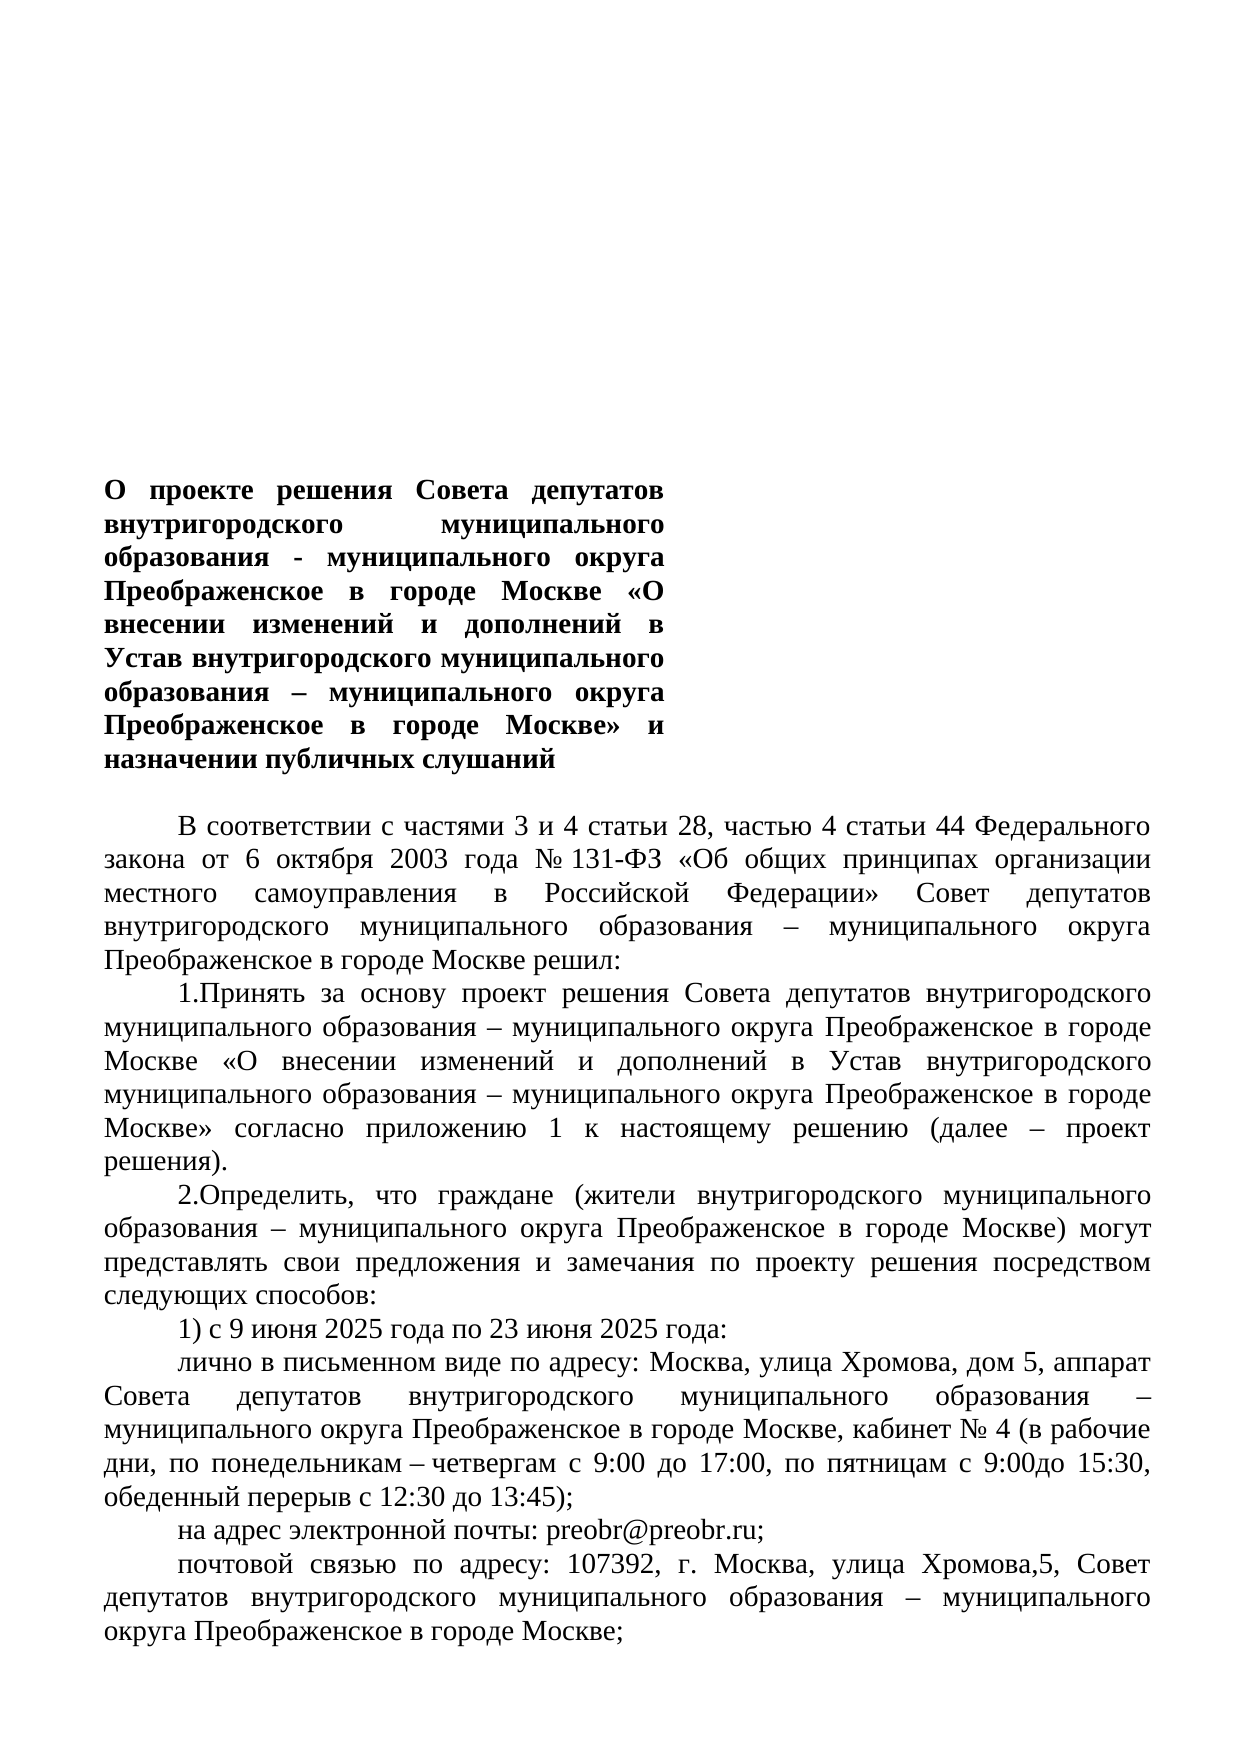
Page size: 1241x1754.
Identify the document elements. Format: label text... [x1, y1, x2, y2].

text почтовой связью по адресу: 107392, г. Москва, улица Хромова,5, Совет депутатов внутригородского муниципального образования – муниципального округа Преображенское в городе Москве; [103, 1546, 1152, 1646]
text лично в письменном виде по адресу: Москва, улица Хромова, дом 5, аппарат Совета депутатов внутригородского муниципального образования – муниципального округа Преображенское в городе Москве, кабинет № 4 (в рабочие дни, по понедельникам – четвергам с 9:00 до 17:00, по пятницам с 9:00до 15:30, обеденный перерыв с 12:30 до 13:45); [103, 1344, 1152, 1512]
text 2.Определить, что граждане (жители внутригородского муниципального образования – муниципального округа Преображенское в городе Москве) могут представлять свои предложения и замечания по проекту решения посредством следующих способов: [103, 1177, 1152, 1311]
text 1.Принять за основу проект решения Совета депутатов внутригородского муниципального образования – муниципального округа Преображенское в городе Москве «О внесении изменений и дополнений в Устав внутригородского муниципального образования – муниципального округа Преображенское в городе Москве» согласно приложению 1 к настоящему решению (далее – проект решения). [103, 976, 1152, 1177]
text на адрес электронной почты: preobr@preobr.ru; [103, 1512, 1152, 1546]
text В соответствии с частями 3 и 4 статьи 28, частью 4 статьи 44 Федерального закона от 6 октября 2003 года № 131-ФЗ «Об общих принципах организации местного самоуправления в Российской Федерации» Совет депутатов внутригородского муниципального образования – муниципального округа Преображенское в городе Москве решил: [103, 808, 1152, 976]
text О проекте решения Совета депутатов внутригородского муниципального образования - муниципального округа Преображенское в городе Москве «О внесении изменений и дополнений в Устав внутригородского муниципального образования – муниципального округа Преображенское в городе Москве» и назначении публичных слушаний [103, 472, 665, 774]
text 1) с 9 июня 2025 года по 23 июня 2025 года: [103, 1311, 1152, 1344]
